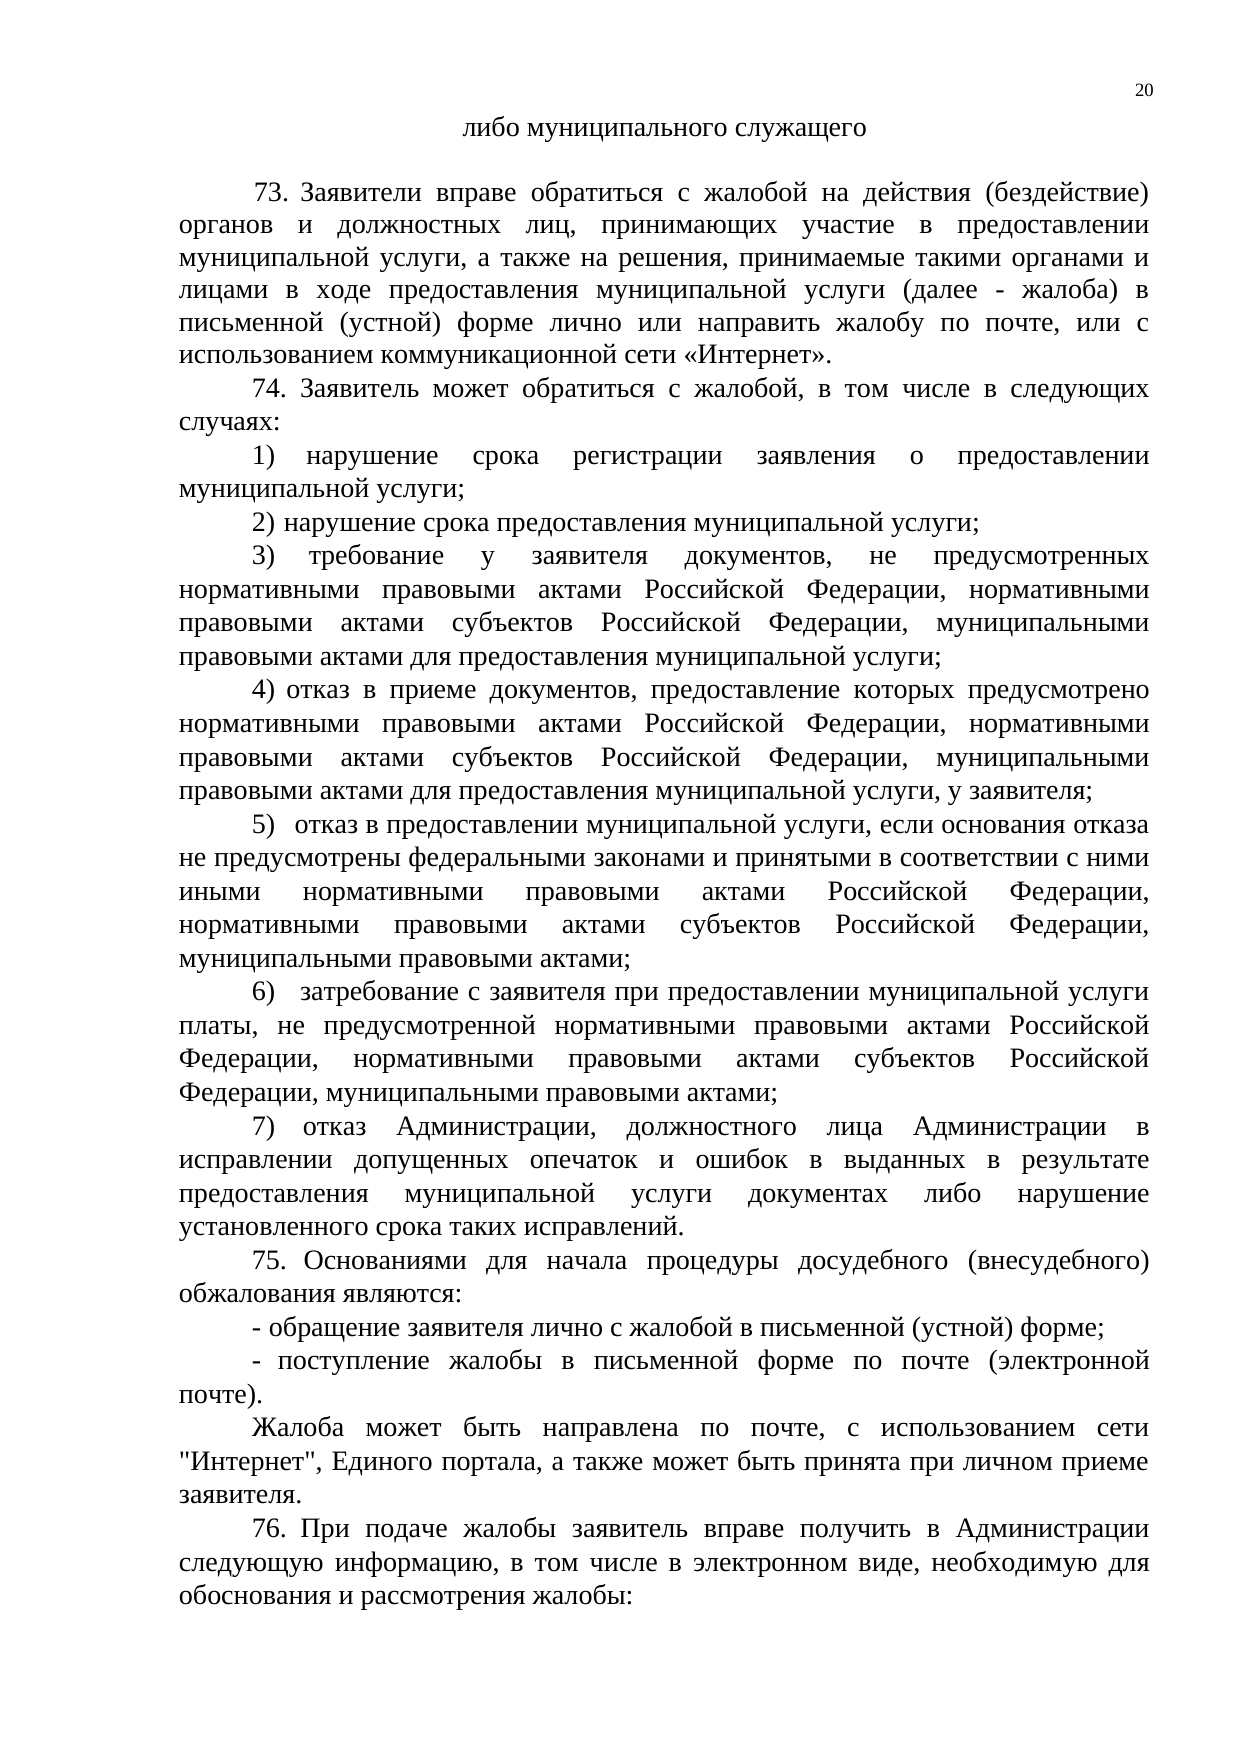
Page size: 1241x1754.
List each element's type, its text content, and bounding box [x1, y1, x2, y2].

list поступление жалобы в письменной форме по почте (электронной почте). [179, 1343, 1151, 1410]
list Основаниями для начала процедуры досудебного (внесудебного) обжалования являются: [179, 1242, 1151, 1309]
list отказ в предоставлении муниципальной услуги, если основания отказа не предусмотрены федеральными законами и принятыми в соответствии с ними иными нормативными правовыми актами Российской Федерации, нормативными правовыми актами субъектов Российской Федерации, муниципальными правовыми актами; [179, 806, 1151, 974]
text Жалоба может быть направлена по почте, с использованием сети "Интернет", Единого портала, а также может быть принята при личном приеме заявителя. [179, 1410, 1151, 1511]
list Заявитель может обратиться с жалобой, в том числе в следующих случаях: [179, 370, 1151, 437]
list При подаче жалобы заявитель вправе получить в Администрации следующую информацию, в том числе в электронном виде, необходимую для обоснования и рассмотрения жалобы: [179, 1511, 1151, 1611]
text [177, 110, 1153, 143]
list Заявители вправе обратиться с жалобой на действия (бездействие) органов и должностных лиц, принимающих участие в предоставлении муниципальной услуги, а также на решения, принимаемые такими органами и лицами в ходе предоставления муниципальной услуги (далее - жалоба) в письменной (устной) форме лично или направить жалобу по почте, или с использованием коммуникационной сети «Интернет». [179, 175, 1151, 370]
list затребование с заявителя при предоставлении муниципальной услуги платы, не предусмотренной нормативными правовыми актами Российской Федерации, нормативными правовыми актами субъектов Российской Федерации, муниципальными правовыми актами; [179, 974, 1151, 1108]
list нарушение срока предоставления муниципальной услуги; [179, 504, 1153, 538]
list требование у заявителя документов, не предусмотренных нормативными правовыми актами Российской Федерации, нормативными правовыми актами субъектов Российской Федерации, муниципальными правовыми актами для предоставления муниципальной услуги; [179, 538, 1151, 672]
list отказ в приеме документов, предоставление которых предусмотрено нормативными правовыми актами Российской Федерации, нормативными правовыми актами субъектов Российской Федерации, муниципальными правовыми актами для предоставления муниципальной услуги, у заявителя; [179, 672, 1151, 806]
list обращение заявителя лично с жалобой в письменной (устной) форме; [179, 1309, 1153, 1343]
list отказ Администрации, должностного лица Администрации в исправлении допущенных опечаток и ошибок в выданных в результате предоставления муниципальной услуги документах либо нарушение установленного срока таких исправлений. [179, 1108, 1151, 1242]
list нарушение срока регистрации заявления о предоставлении муниципальной услуги; [179, 437, 1151, 504]
